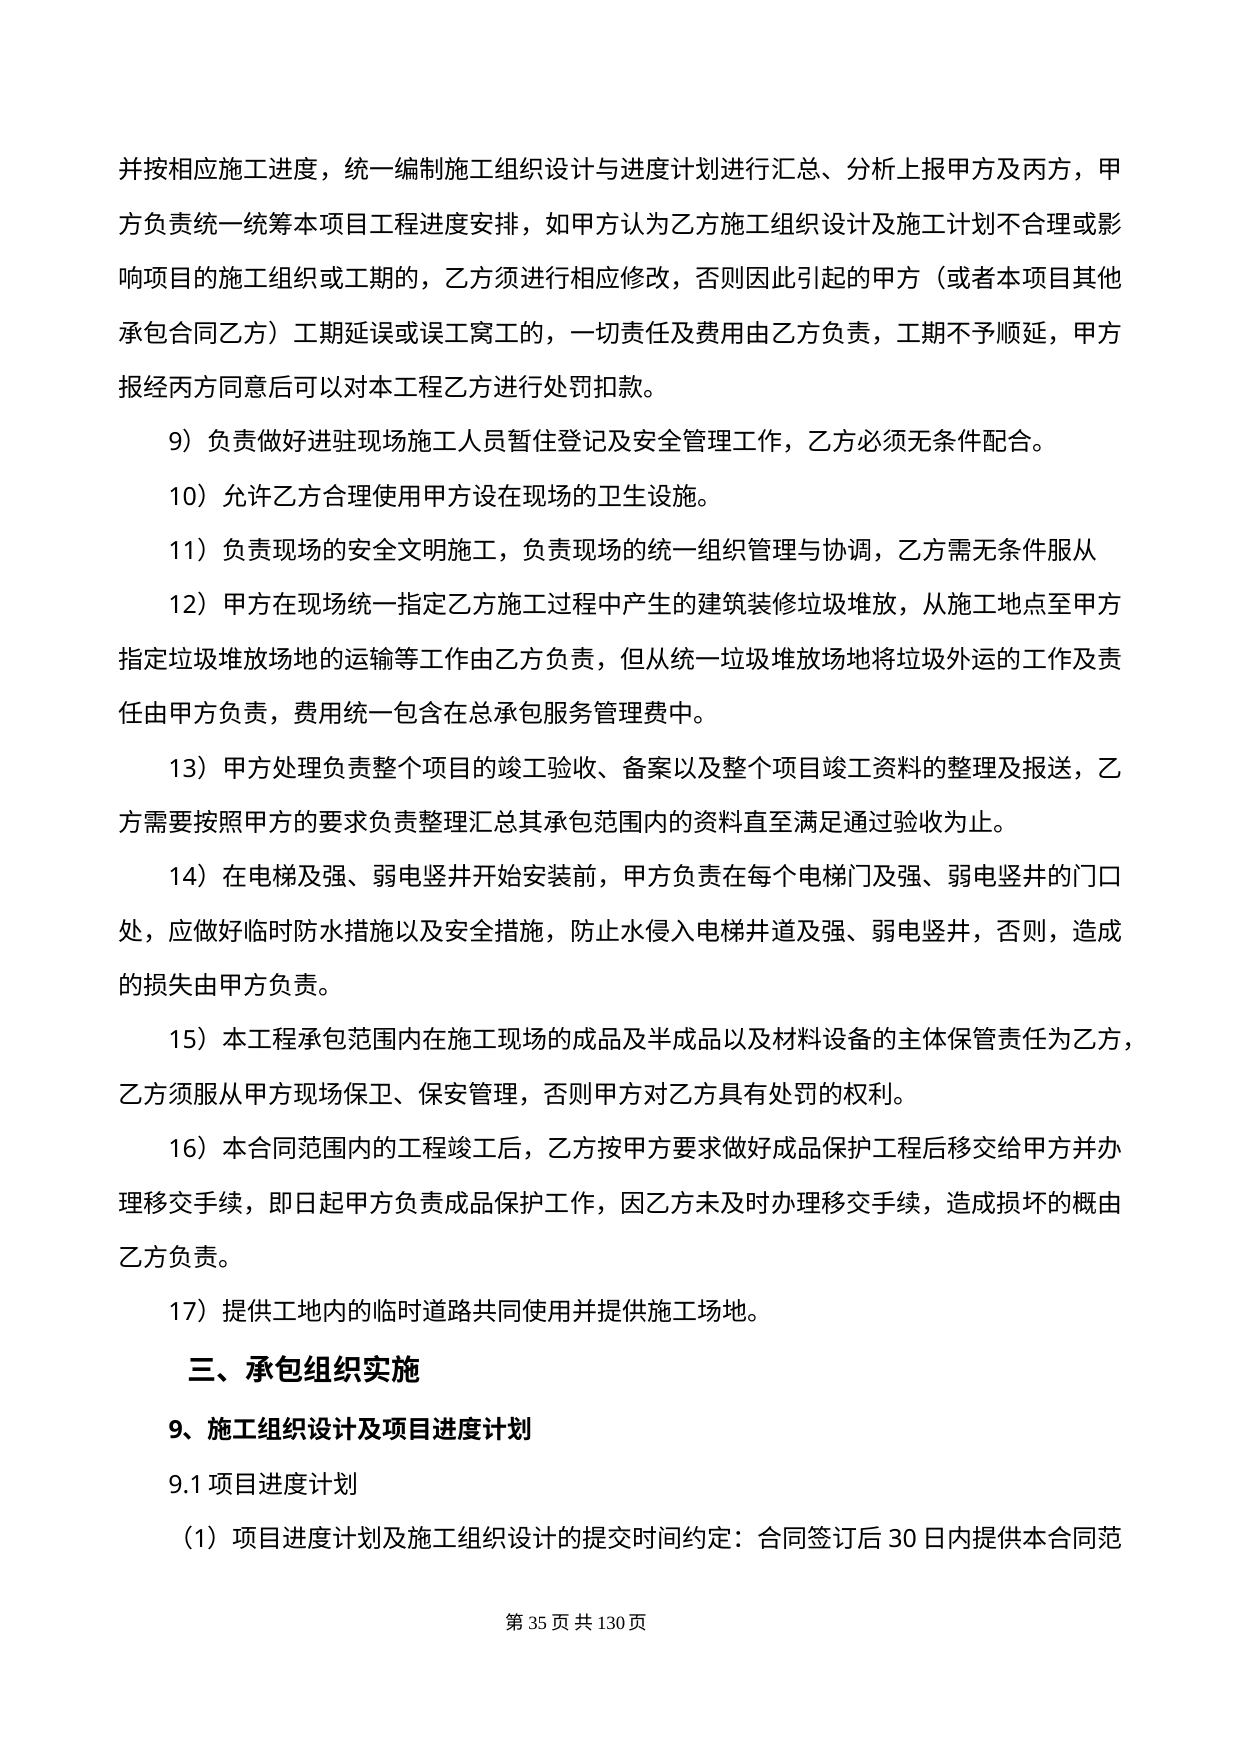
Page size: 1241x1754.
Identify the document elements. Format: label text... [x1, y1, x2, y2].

text 12）甲方在现场统一指定乙方施工过程中产生的建筑装修垃圾堆放，从施工地点至甲方指定垃圾堆放场地的运输等工作由乙方负责，但从统一垃圾堆放场地将垃圾外运的工作及责任由甲方负责，费用统一包含在总承包服务管理费中。 [118, 585, 1122, 730]
text 10）允许乙方合理使用甲方设在现场的卫生设施。 [118, 476, 1122, 512]
text 三、承包组织实施 [128, 1346, 1121, 1388]
text 13）甲方处理负责整个项目的竣工验收、备案以及整个项目竣工资料的整理及报送，乙方需要按照甲方的要求负责整理汇总其承包范围内的资料直至满足通过验收为止。 [118, 748, 1122, 839]
text 9、施工组织设计及项目进度计划 [118, 1410, 1121, 1446]
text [118, 1518, 1122, 1555]
text 9）负责做好进驻现场施工人员暂住登记及安全管理工作，乙方必须无条件配合。 [118, 422, 1122, 458]
text 9.1项目进度计划 [118, 1464, 1121, 1500]
text 11）负责现场的安全文明施工，负责现场的统一组织管理与协调，乙方需无条件服从 [118, 531, 1122, 567]
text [118, 150, 1122, 404]
text 16）本合同范围内的工程竣工后，乙方按甲方要求做好成品保护工程后移交给甲方并办理移交手续，即日起甲方负责成品保护工作，因乙方未及时办理移交手续，造成损坏的概由乙方负责。 [118, 1129, 1122, 1274]
text 17）提供工地内的临时道路共同使用并提供施工场地。 [118, 1292, 1122, 1328]
text 15）本工程承包范围内在施工现场的成品及半成品以及材料设备的主体保管责任为乙方，乙方须服从甲方现场保卫、保安管理，否则甲方对乙方具有处罚的权利。 [118, 1020, 1122, 1111]
text 14）在电梯及强、弱电竖井开始安装前，甲方负责在每个电梯门及强、弱电竖井的门口处，应做好临时防水措施以及安全措施，防止水侵入电梯井道及强、弱电竖井，否则，造成的损失由甲方负责。 [118, 857, 1122, 1002]
